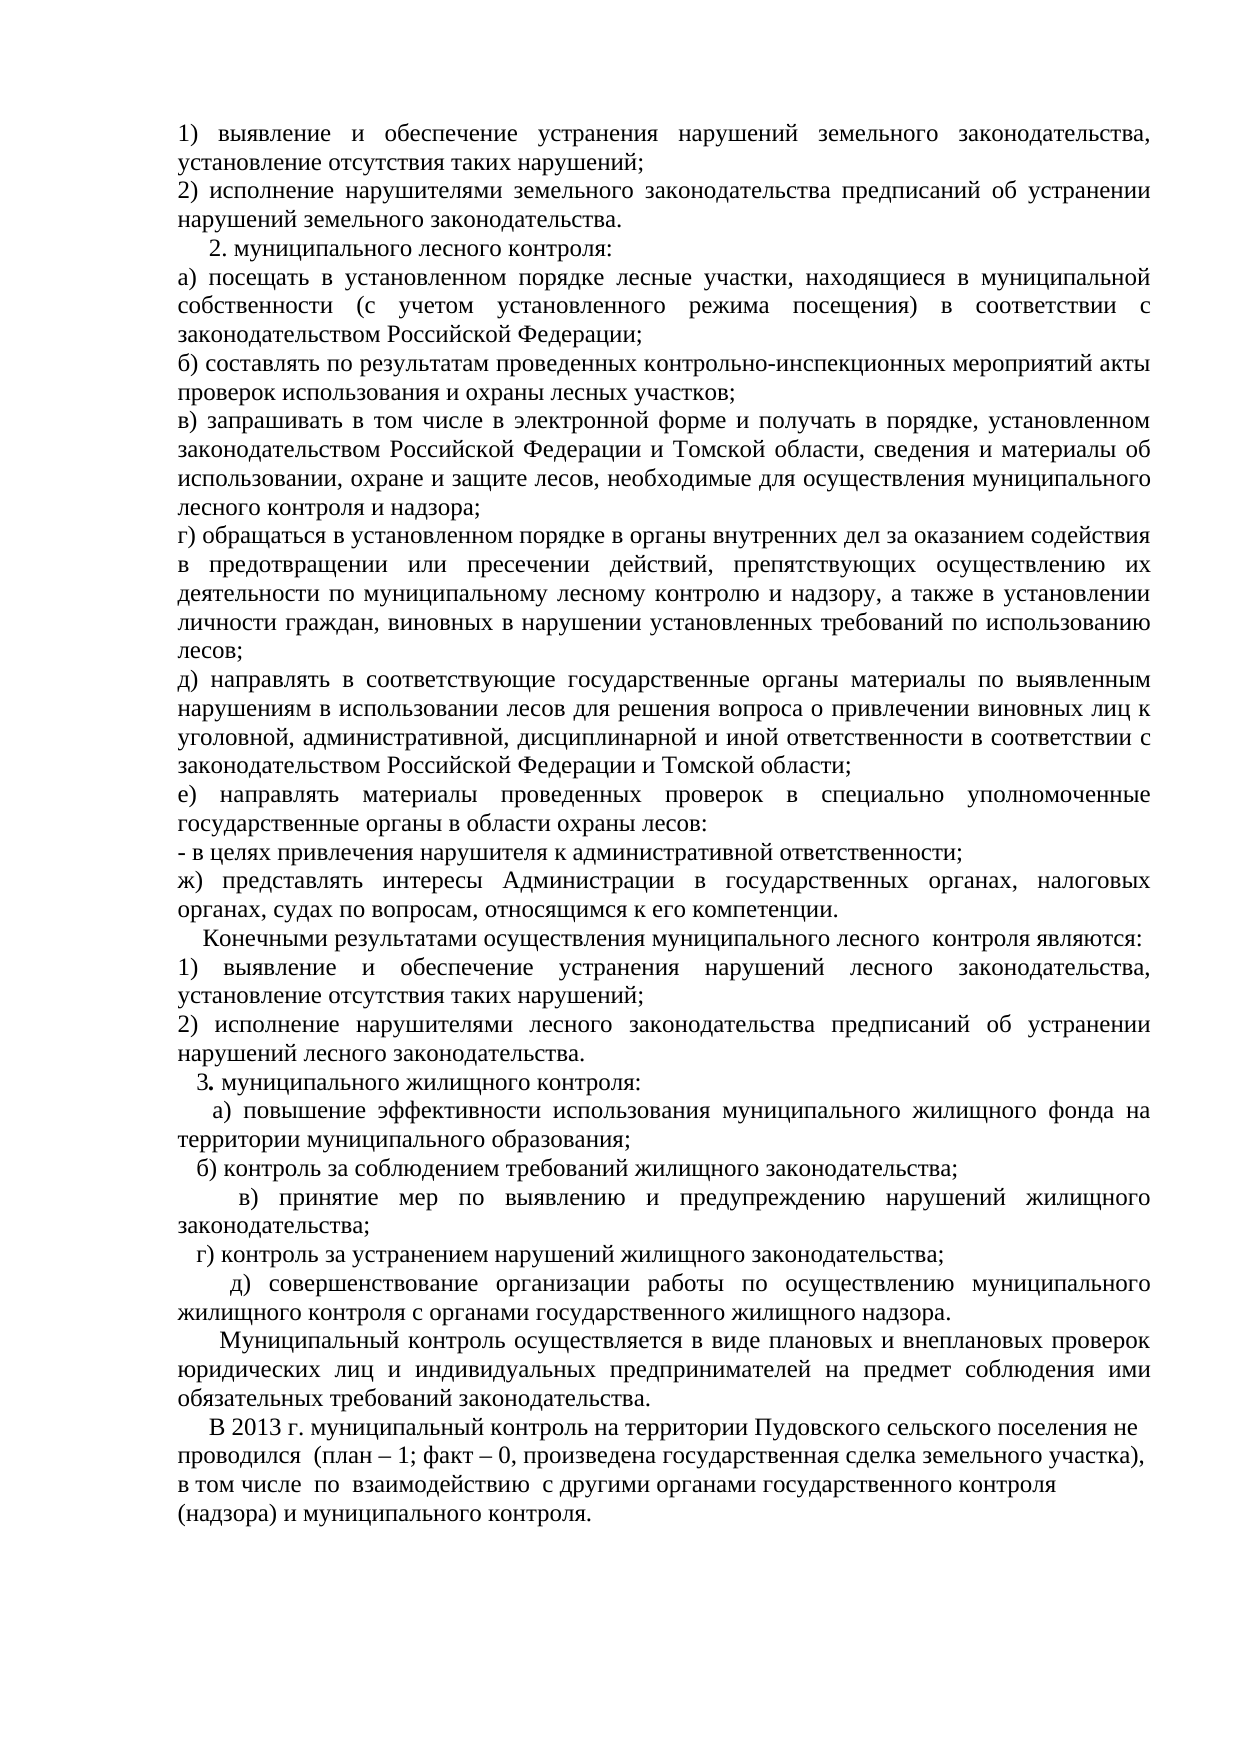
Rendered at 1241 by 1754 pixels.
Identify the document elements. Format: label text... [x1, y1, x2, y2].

text в) принятие мер по выявлению и предупреждению нарушений жилищного законодательства; [177, 1182, 1152, 1239]
text а) повышение эффективности использования муниципального жилищного фонда на территории муниципального образования; [177, 1096, 1152, 1153]
text Муниципальный контроль осуществляется в виде плановых и внеплановых проверок юридических лиц и индивидуальных предпринимателей на предмет соблюдения ими обязательных требований законодательства. [177, 1326, 1152, 1412]
text 3. муниципального жилищного контроля: [177, 1067, 1152, 1096]
text б) составлять по результатам проведенных контрольно-инспекционных мероприятий акты проверок использования и охраны лесных участков; [177, 348, 1152, 406]
text - в целях привлечения нарушителя к административной ответственности; [177, 837, 1152, 866]
text 1) выявление и обеспечение устранения нарушений лесного законодательства, установление отсутствия таких нарушений; [177, 952, 1152, 1009]
text 1) выявление и обеспечение устранения нарушений земельного законодательства, установление отсутствия таких нарушений; [177, 118, 1152, 176]
text е) направлять материалы проведенных проверок в специально уполномоченные государственные органы в области охраны лесов: [177, 779, 1152, 837]
text 2. муниципального лесного контроля: [177, 233, 1152, 262]
text г) обращаться в установленном порядке в органы внутренних дел за оказанием содействия в предотвращении или пресечении действий, препятствующих осуществлению их деятельности по муниципальному лесному контролю и надзору, а также в установлении личности граждан, виновных в нарушении установленных требований по использованию лесов; [177, 521, 1152, 664]
text б) контроль за соблюдением требований жилищного законодательства; [177, 1153, 1152, 1182]
text ж) представлять интересы Администрации в государственных органах, налоговых органах, судах по вопросам, относящимся к его компетенции. [177, 866, 1152, 923]
text а) посещать в установленном порядке лесные участки, находящиеся в муниципальной собственности (с учетом установленного режима посещения) в соответствии с законодательством Российской Федерации; [177, 262, 1152, 348]
text Конечными результатами осуществления муниципального лесного контроля являются: [177, 923, 1152, 952]
text д) направлять в соответствующие государственные органы материалы по выявленным нарушениям в использовании лесов для решения вопроса о привлечении виновных лиц к уголовной, административной, дисциплинарной и иной ответственности в соответствии с законодательством Российской Федерации и Томской области; [177, 664, 1152, 779]
text В 2013 г. муниципальный контроль на территории Пудовского сельского поселения не проводился (план – 1; факт – 0, произведена государственная сделка земельного участка), в том числе по взаимодействию с другими органами государственного контроля (надзора) и муниципального контроля. [177, 1412, 1152, 1556]
text д) совершенствование организации работы по осуществлению муниципального жилищного контроля с органами государственного жилищного надзора. [177, 1268, 1152, 1326]
text г) контроль за устранением нарушений жилищного законодательства; [177, 1239, 1152, 1268]
text в) запрашивать в том числе в электронной форме и получать в порядке, установленном законодательством Российской Федерации и Томской области, сведения и материалы об использовании, охране и защите лесов, необходимые для осуществления муниципального лесного контроля и надзора; [177, 406, 1152, 521]
text 2) исполнение нарушителями лесного законодательства предписаний об устранении нарушений лесного законодательства. [177, 1009, 1152, 1067]
text 2) исполнение нарушителями земельного законодательства предписаний об устранении нарушений земельного законодательства. [177, 176, 1152, 233]
